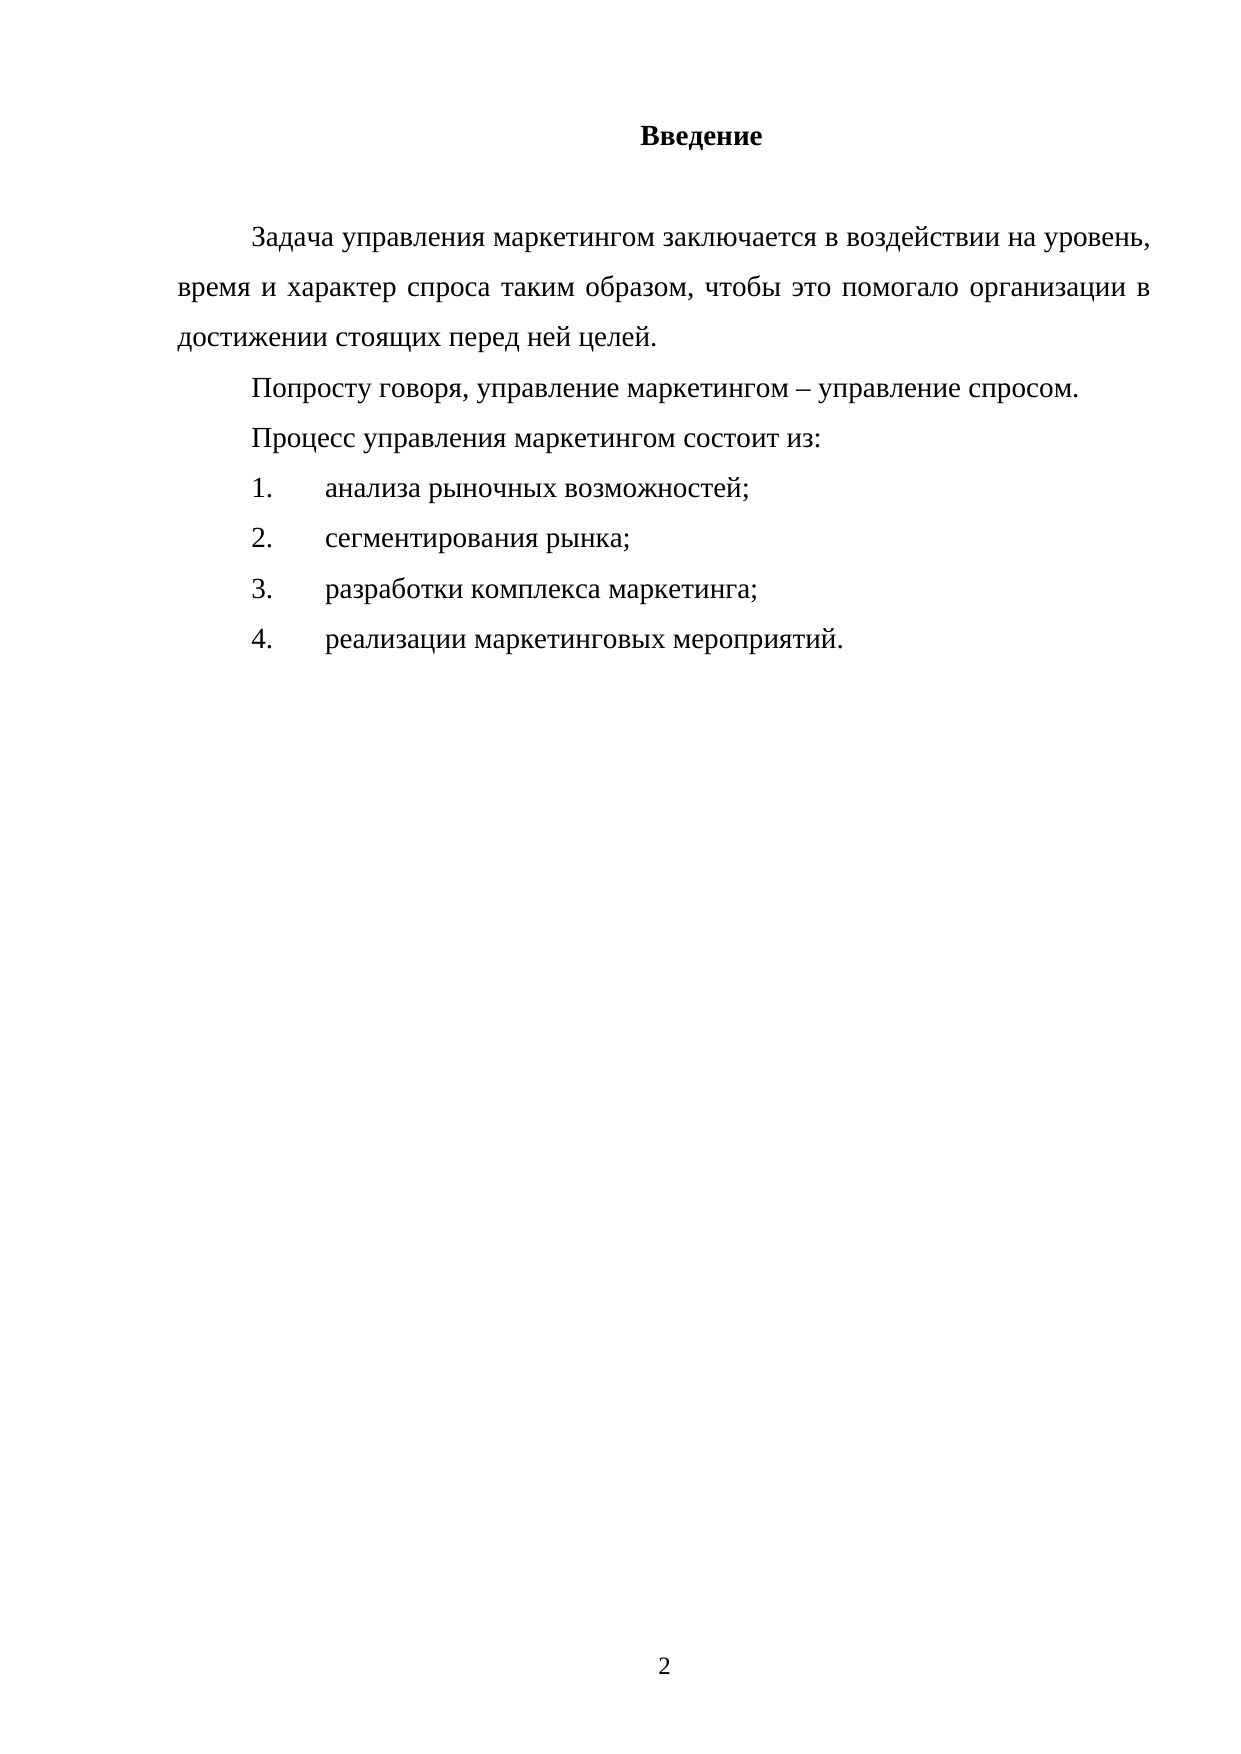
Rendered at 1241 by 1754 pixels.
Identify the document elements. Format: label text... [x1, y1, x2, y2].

text Введение [177, 118, 1152, 152]
list анализа рыночных возможностей; [177, 470, 1152, 504]
text Процесс управления маркетингом состоит из: [177, 420, 1152, 453]
text Попросту говоря, управление маркетингом – управление спросом. [177, 370, 1152, 403]
list сегментирования рынка; [177, 521, 1152, 554]
list реализации маркетинговых мероприятий. [177, 621, 1152, 655]
text Задача управления маркетингом заключается в воздействии на уровень, время и характер спроса таким образом, чтобы это помогало организации в достижении стоящих перед ней целей. [177, 219, 1152, 353]
list разработки комплекса маркетинга; [177, 571, 1152, 604]
